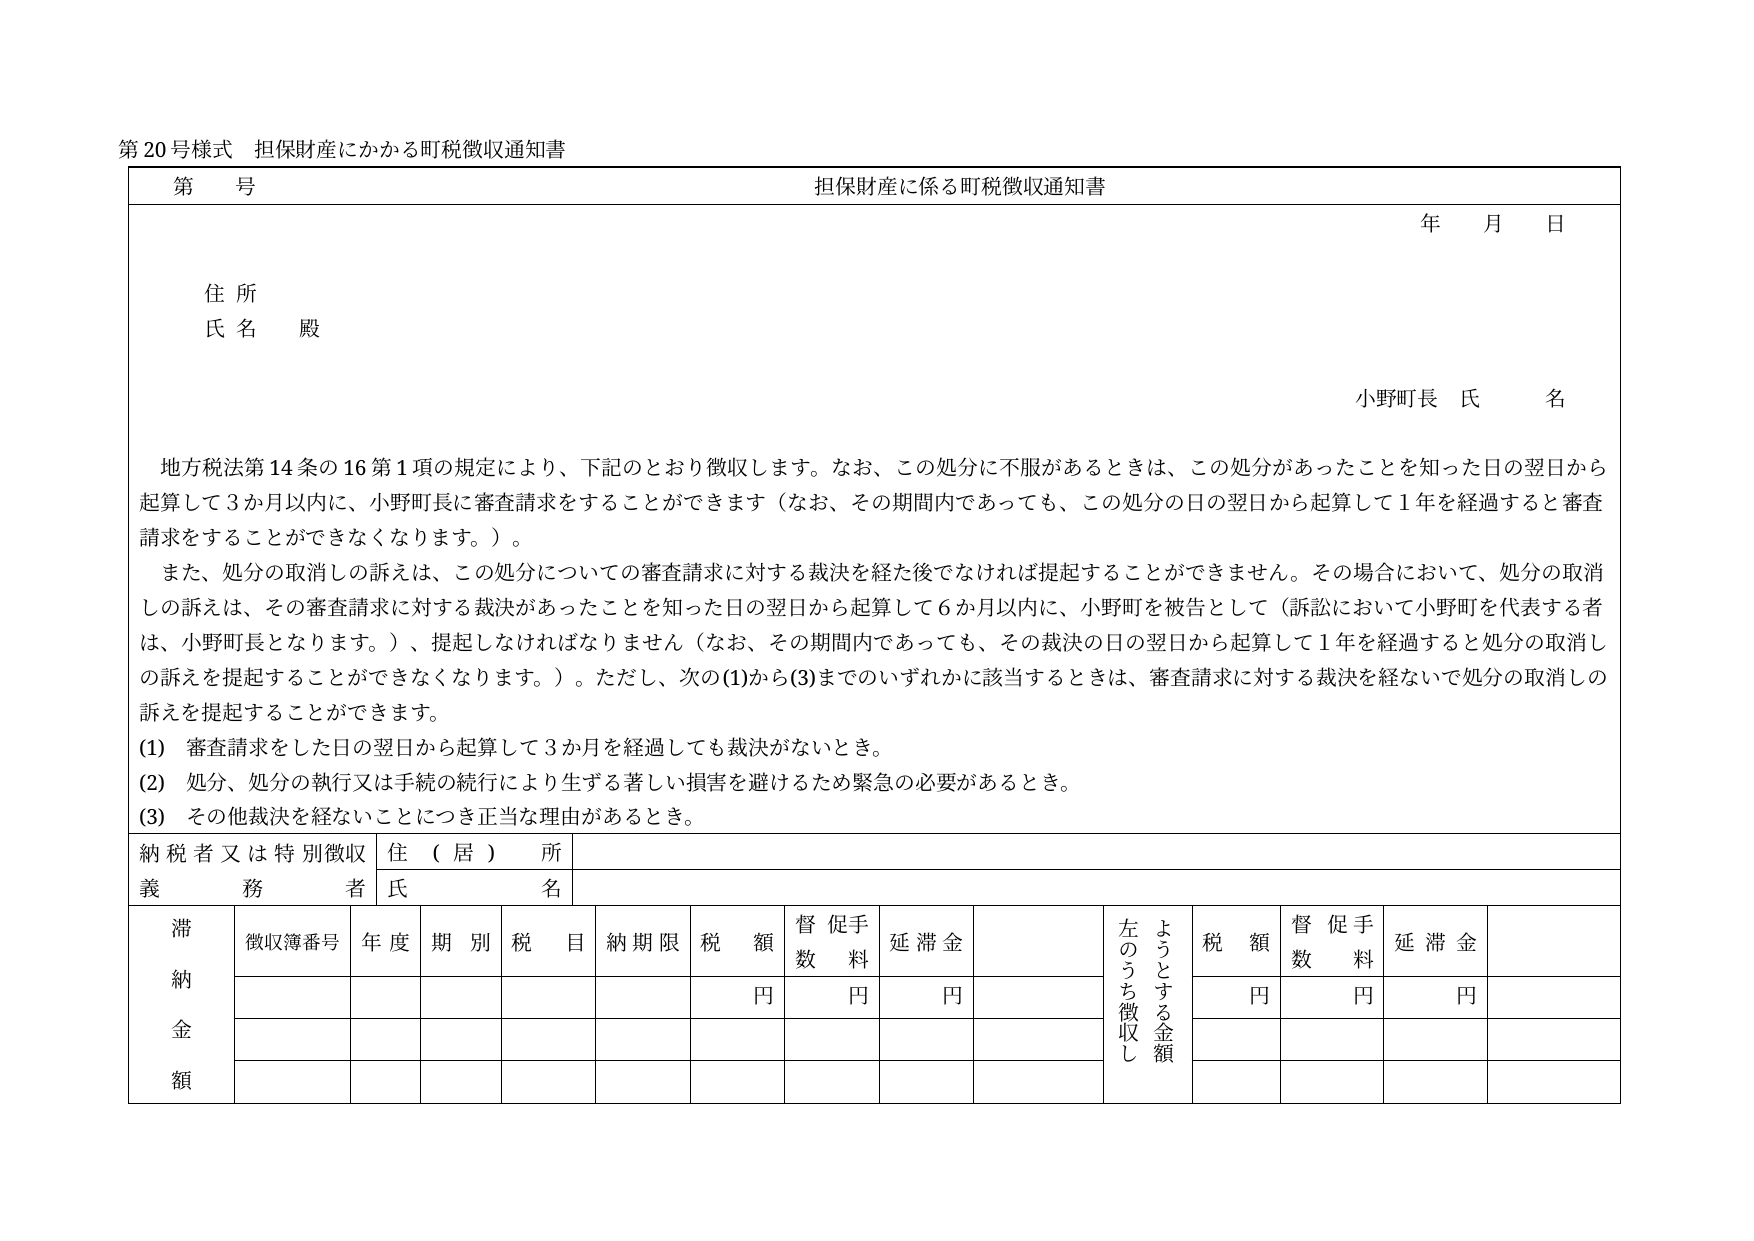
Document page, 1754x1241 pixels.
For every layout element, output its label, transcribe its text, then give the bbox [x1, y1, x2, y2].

table_cell [974, 1019, 1103, 1060]
table_cell [880, 1019, 973, 1060]
table_cell [1488, 977, 1620, 1018]
table_header 担保財産に係る町税徴収通知書 [300, 168, 1620, 204]
table_cell [421, 977, 501, 1018]
table_cell [596, 1019, 690, 1060]
table_cell 延滞金 [1384, 906, 1487, 976]
table_cell 年 月 日 住所 氏名 殿 小野町長 氏名 地方税法第14条の16第1項の規定により、下記のとおり徴収します。なお、この処分に不服があるときは、この処分があったことを知った日の翌日から起算して３か月以内に、小野町長に審査請求をすることができます（なお、その期間内であっても、この処分の日の翌日から起算して１年を経過すると審査請求をすることができなくなります。）。 また、処分の取消しの訴えは、この処分についての審査請求に対する裁決を経た後でなければ提起することができません。その場合において、処分の取消しの訴えは、その審査請求に対する裁決があったことを知った日の翌日から起算して６か月以内に、小野町を被告として（訴訟において小野町を代表する者は、小野町長となります。）、提起しなければなりません（なお、その期間内であっても、その裁決の日の翌日から起算して１年を経過すると処分の取消しの訴えを提起することができなくなります。）。ただし、次の(1)から(3)までのいずれかに該当するときは、審査請求に対する裁決を経ないで処分の取消しの訴えを提起することができます。 (1) 審査請求をした日の翌日から起算して３か月を経過しても裁決がないとき。 (2) 処分、処分の執行又は手続の続行により生ずる著しい損害を避けるため緊急の必要があるとき。 (3) その他裁決を経ないことにつき正当な理由があるとき。 [129, 205, 1620, 833]
table_cell [596, 1061, 690, 1103]
table_cell 円 [880, 977, 973, 1018]
table_cell 滞納金額 [129, 906, 234, 1103]
table_cell [1384, 1061, 1487, 1103]
table_cell [421, 1019, 501, 1060]
table_cell [351, 1019, 420, 1060]
table_cell [1193, 1019, 1280, 1060]
table_cell [421, 1061, 501, 1103]
table_cell [785, 1061, 879, 1103]
table_cell [1281, 1019, 1383, 1060]
table_cell 氏名 [377, 870, 572, 905]
table_cell [235, 1019, 350, 1060]
table_cell ようとする金額 左のうち徴収し [1104, 906, 1192, 1103]
table_cell 円 [785, 977, 879, 1018]
table_header 第 号 [129, 168, 300, 204]
table_cell 延滞金 [880, 906, 973, 976]
table_cell [691, 1061, 784, 1103]
table_cell 納税者又は特別徴収義務者 [129, 834, 376, 905]
table_cell [1488, 1019, 1620, 1060]
table_cell [502, 1061, 595, 1103]
table_cell [573, 870, 1620, 905]
table_cell [974, 906, 1103, 976]
table_cell [235, 977, 350, 1018]
table_cell 円 [1193, 977, 1280, 1018]
table_cell [691, 1019, 784, 1060]
table_cell [573, 834, 1620, 869]
table_cell 納期限 [596, 906, 690, 976]
table_cell 円 [1281, 977, 1383, 1018]
table_cell 税額 [691, 906, 784, 976]
table_cell 督促手数料 [785, 906, 879, 976]
table_cell [1488, 1061, 1620, 1103]
table_cell 円 [1384, 977, 1487, 1018]
table_cell [351, 1061, 420, 1103]
table_cell 円 [691, 977, 784, 1018]
table_cell [235, 1061, 350, 1103]
text 第20号様式 担保財産にかかる町税徴収通知書 [118, 132, 1636, 166]
table_cell [1193, 1061, 1280, 1103]
table_cell 税目 [502, 906, 595, 976]
table_cell [1384, 1019, 1487, 1060]
table_cell [596, 977, 690, 1018]
table_cell 期別 [421, 906, 501, 976]
table_cell 年度 [351, 906, 420, 976]
table_cell [880, 1061, 973, 1103]
table_cell [1281, 1061, 1383, 1103]
table_cell [502, 1019, 595, 1060]
table_cell [974, 1061, 1103, 1103]
table_cell 税額 [1193, 906, 1280, 976]
table_cell [1488, 906, 1620, 976]
table_cell 督促手数料 [1281, 906, 1383, 976]
table_cell [351, 977, 420, 1018]
table_cell [502, 977, 595, 1018]
table_cell 住(居)所 [377, 834, 572, 869]
table_cell 徴収簿番号 [235, 906, 350, 976]
table_cell [974, 977, 1103, 1018]
table_cell [785, 1019, 879, 1060]
